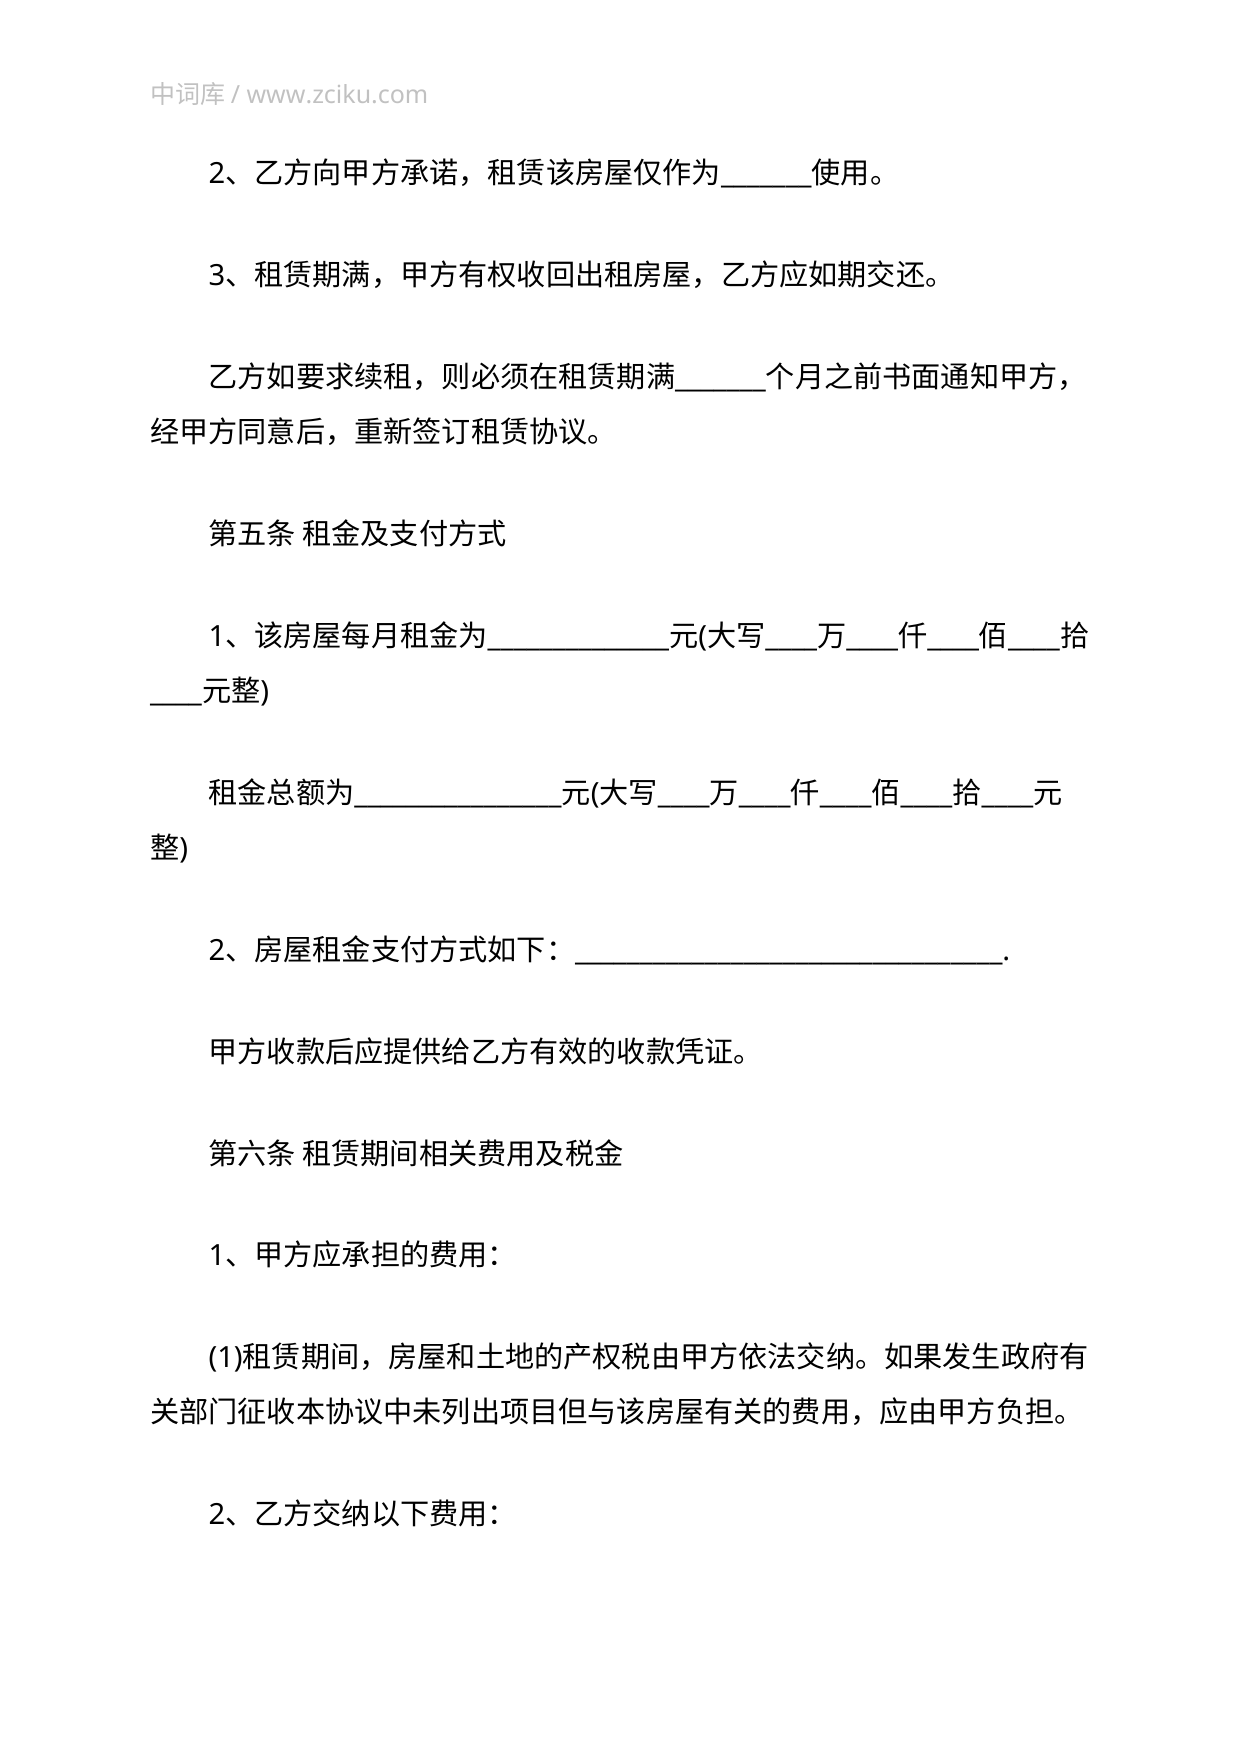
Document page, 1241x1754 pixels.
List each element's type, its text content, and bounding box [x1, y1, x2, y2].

text (1)租赁期间，房屋和土地的产权税由甲方依法交纳。如果发生政府有关部门征收本协议中未列出项目但与该房屋有关的费用，应由甲方负担。 [150, 1334, 1090, 1431]
text 租金总额为________________元(大写____万____仟____佰____拾____元整) [150, 769, 1090, 867]
text 乙方如要求续租，则必须在租赁期满_______个月之前书面通知甲方，经甲方同意后，重新签订租赁协议。 [150, 354, 1090, 451]
text 2、乙方向甲方承诺，租赁该房屋仅作为_______使用。 [150, 150, 1090, 192]
text 第五条 租金及支付方式 [150, 511, 1090, 553]
text 甲方收款后应提供给乙方有效的收款凭证。 [150, 1028, 1090, 1071]
text 1、甲方应承担的费用： [150, 1232, 1090, 1274]
text 2、房屋租金支付方式如下：_________________________________. [150, 926, 1090, 969]
text 第六条 租赁期间相关费用及税金 [150, 1130, 1090, 1172]
text 3、租赁期满，甲方有权收回出租房屋，乙方应如期交还。 [150, 252, 1090, 294]
text 1、该房屋每月租金为______________元(大写____万____仟____佰____拾____元整) [150, 612, 1090, 710]
text 2、乙方交纳以下费用： [150, 1491, 1090, 1533]
